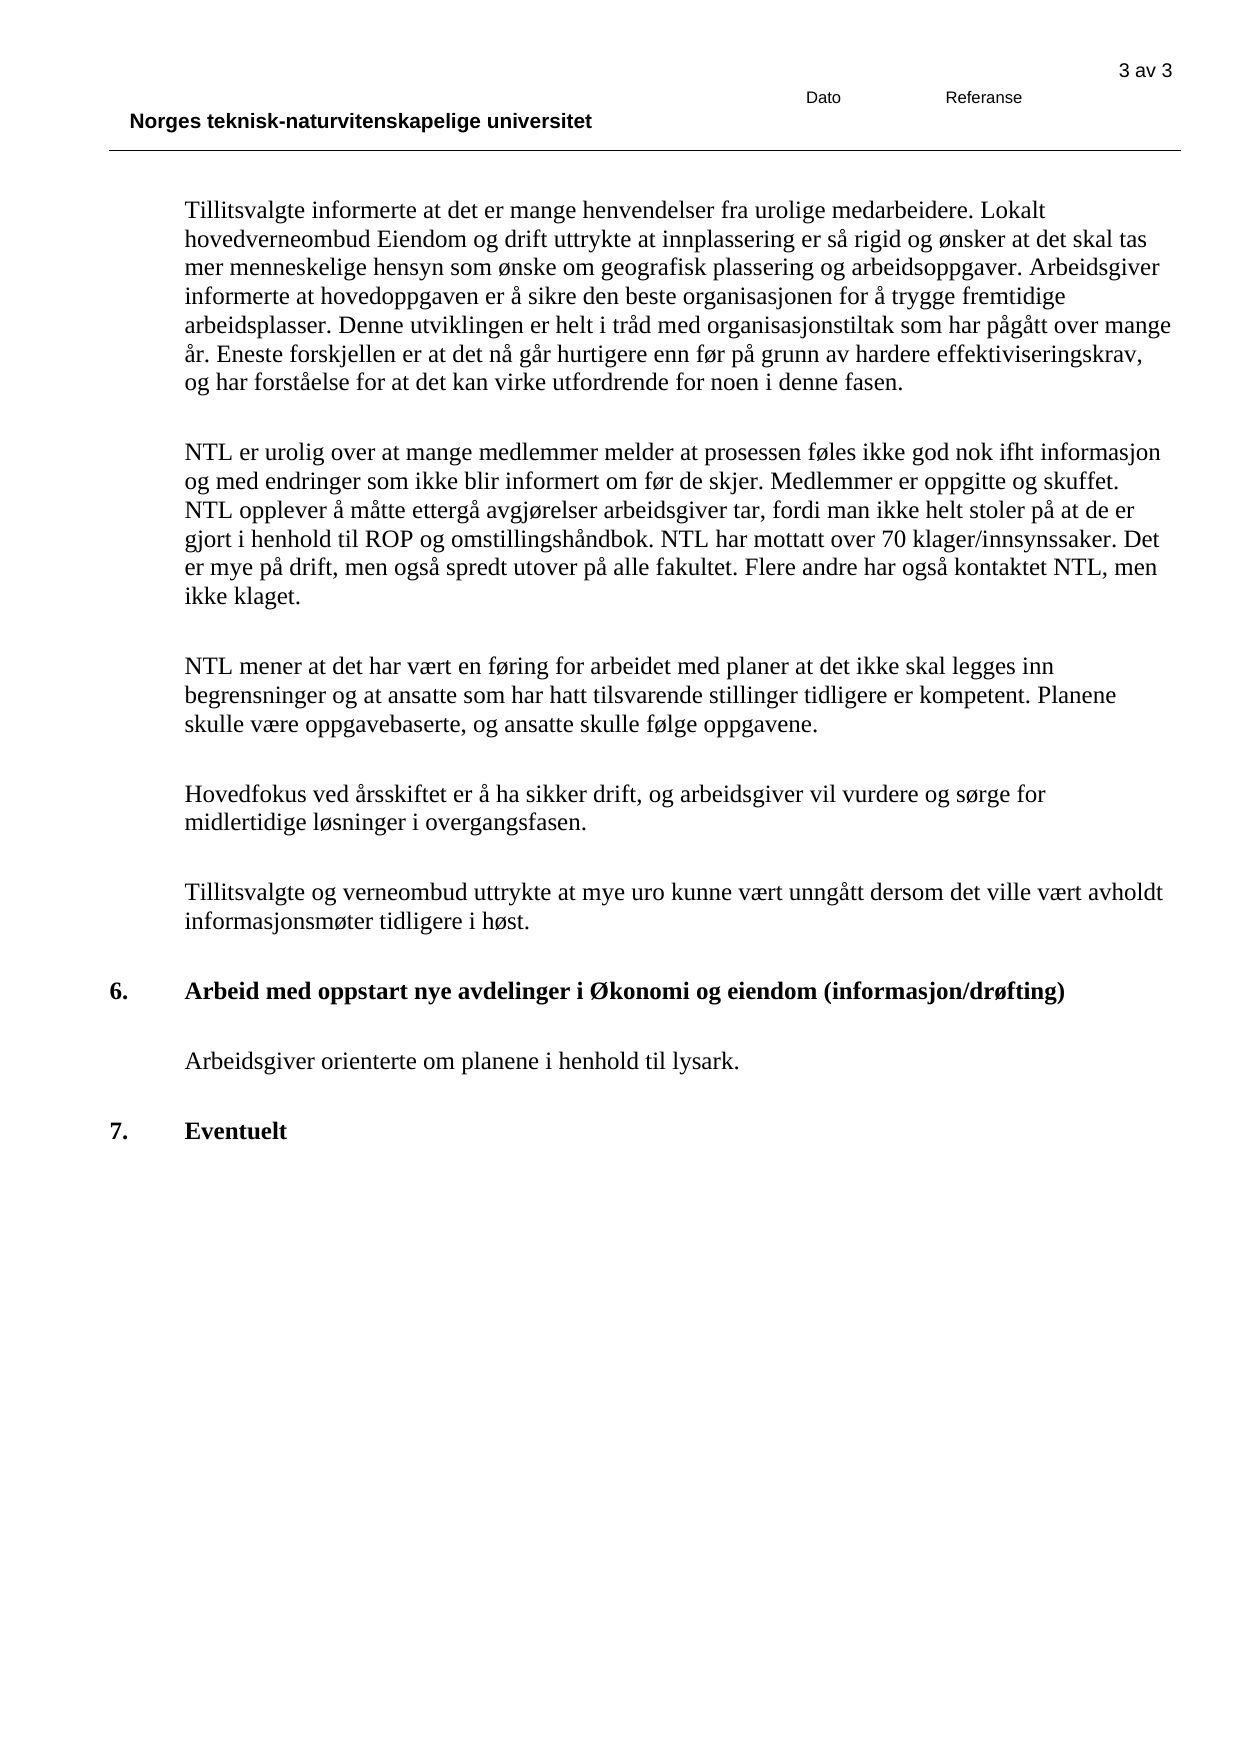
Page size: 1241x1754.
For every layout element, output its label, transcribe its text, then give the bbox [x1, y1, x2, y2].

text Tillitsvalgte og verneombud uttrykte at mye uro kunne vært unngått dersom det ville vært avholdt informasjonsmøter tidligere i høst. [109, 877, 1172, 935]
text Arbeidsgiver orienterte om planene i henhold til lysark. [109, 1046, 1172, 1075]
text Tillitsvalgte informerte at det er mange henvendelser fra urolige medarbeidere. Lokalt hovedverneombud Eiendom og drift uttrykte at innplassering er så rigid og ønsker at det skal tas mer menneskelige hensyn som ønske om geografisk plassering og arbeidsoppgaver. Arbeidsgiver informerte at hovedoppgaven er å sikre den beste organisasjonen for å trygge fremtidige arbeidsplasser. Denne utviklingen er helt i tråd med organisasjonstiltak som har pågått over mange år. Eneste forskjellen er at det nå går hurtigere enn før på grunn av hardere effektiviseringskrav, og har forståelse for at det kan virke utfordrende for noen i denne fasen. [109, 195, 1172, 396]
text NTL mener at det har vært en føring for arbeidet med planer at det ikke skal legges inn begrensninger og at ansatte som har hatt tilsvarende stillinger tidligere er kompetent. Planene skulle være oppgavebaserte, og ansatte skulle følge oppgavene. [184, 651, 1172, 737]
text NTL er urolig over at mange medlemmer melder at prosessen føles ikke god nok ifht informasjon og med endringer som ikke blir informert om før de skjer. Medlemmer er oppgitte og skuffet. NTL opplever å måtte ettergå avgjørelser arbeidsgiver tar, fordi man ikke helt stoler på at de er gjort i henhold til ROP og omstillingshåndbok. NTL har mottatt over 70 klager/innsynssaker. Det er mye på drift, men også spredt utover på alle fakultet. Flere andre har også kontaktet NTL, men ikke klaget. [184, 437, 1172, 610]
text 7. Eventuelt [109, 1116, 1172, 1145]
text 6. Arbeid med oppstart nye avdelinger i Økonomi og eiendom (informasjon/drøfting) [109, 976, 1172, 1005]
text Hovedfokus ved årsskiftet er å ha sikker drift, og arbeidsgiver vil vurdere og sørge for midlertidige løsninger i overgangsfasen. [109, 779, 1172, 836]
